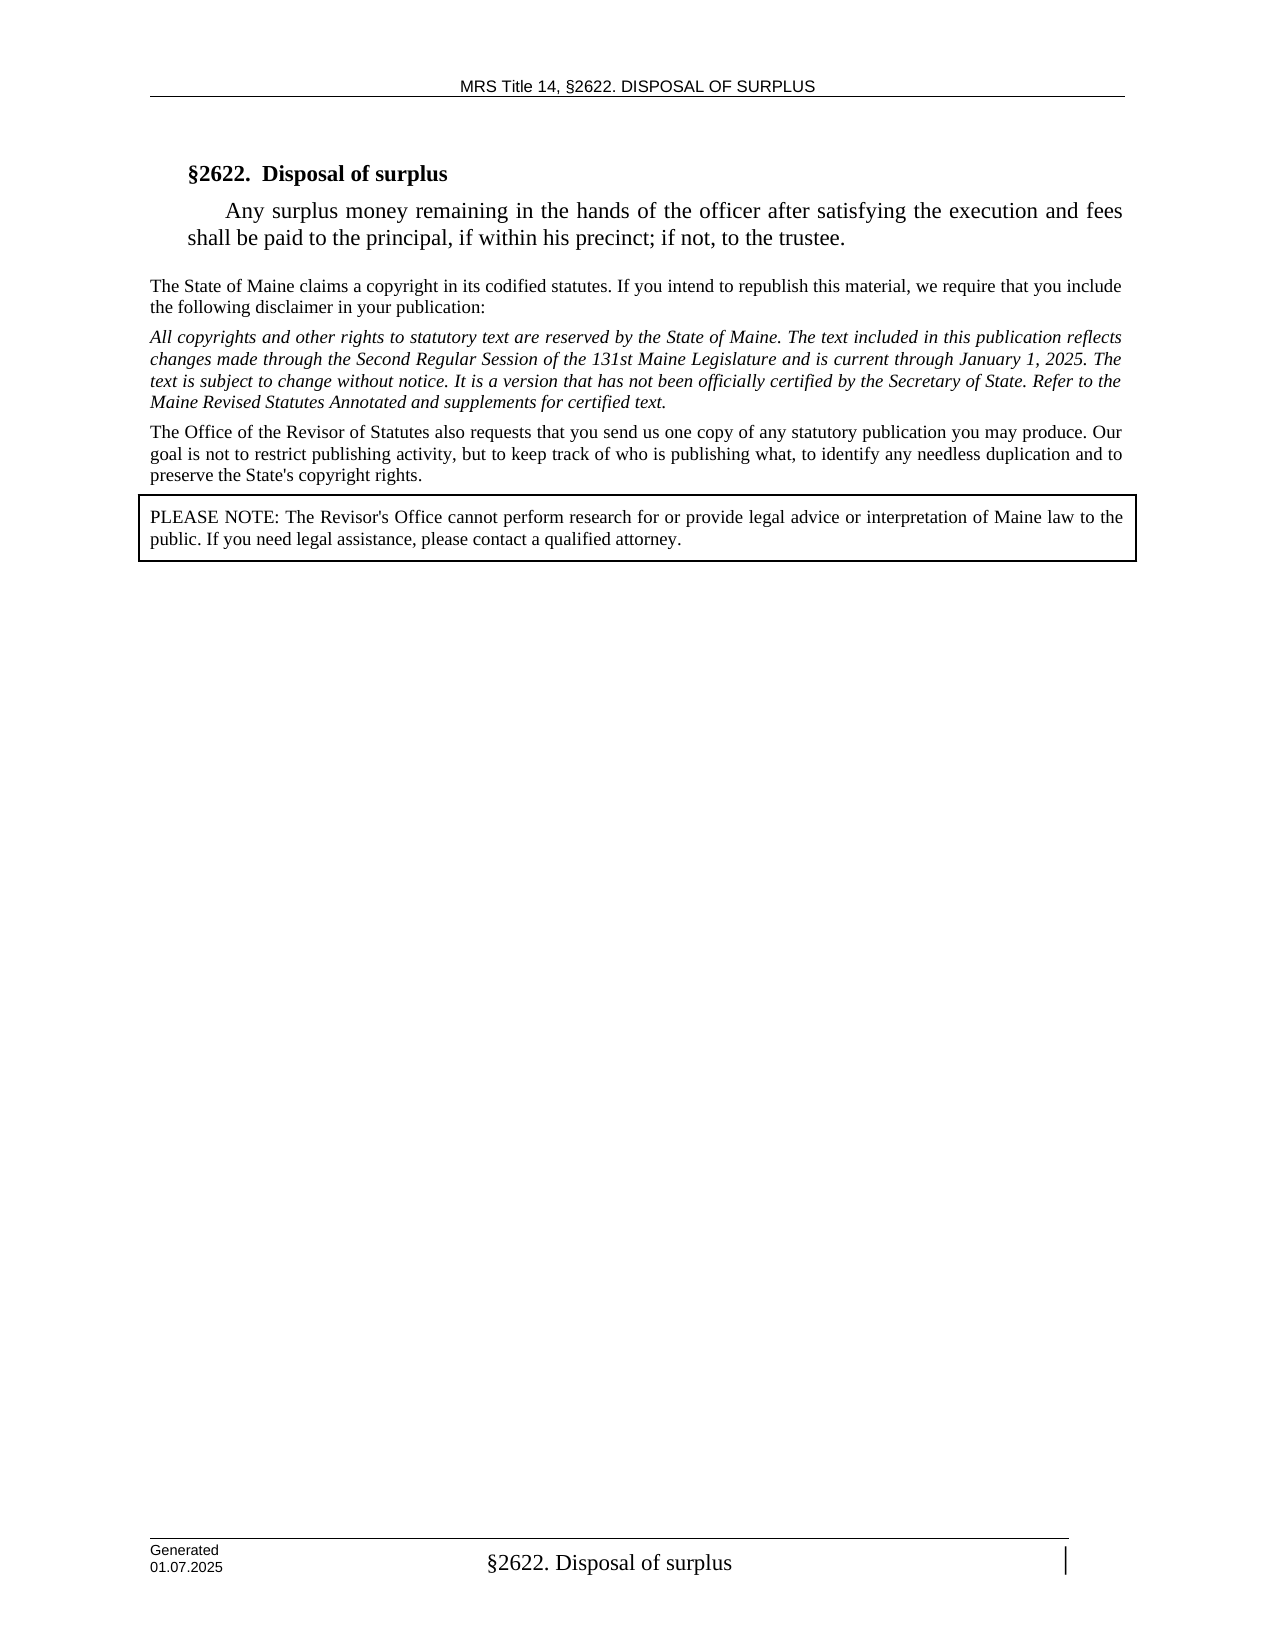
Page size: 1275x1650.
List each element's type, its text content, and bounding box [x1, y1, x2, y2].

text §2622. Disposal of surplus [187, 160, 1125, 187]
text All copyrights and other rights to statutory text are reserved by the State of Maine. The text included in this publication reflects changes made through the Second Regular Session of the 131st Maine Legislature and is current through January 1, 2025 . The text is subject to change without notice. It is a version that has not been officially certified by the Secretary of State. Refer to the Maine Revised Statutes Annotated and supplements for certified text. [150, 326, 1125, 413]
text Any surplus money remaining in the hands of the officer after satisfying the execution and fees shall be paid to the principal, if within his precinct; if not, to the trustee. [187, 197, 1125, 250]
text PLEASE NOTE: The Revisor's Office cannot perform research for or provide legal advice or interpretation of Maine law to the public. If you need legal assistance, please contact a qualified attorney. [140, 496, 1135, 560]
text The State of Maine claims a copyright in its codified statutes. If you intend to republish this material, we require that you include the following disclaimer in your publication: [150, 275, 1125, 318]
text The Office of the Revisor of Statutes also requests that you send us one copy of any statutory publication you may produce. Our goal is not to restrict publishing activity, but to keep track of who is publishing what, to identify any needless duplication and to preserve the State's copyright rights. [150, 421, 1125, 486]
